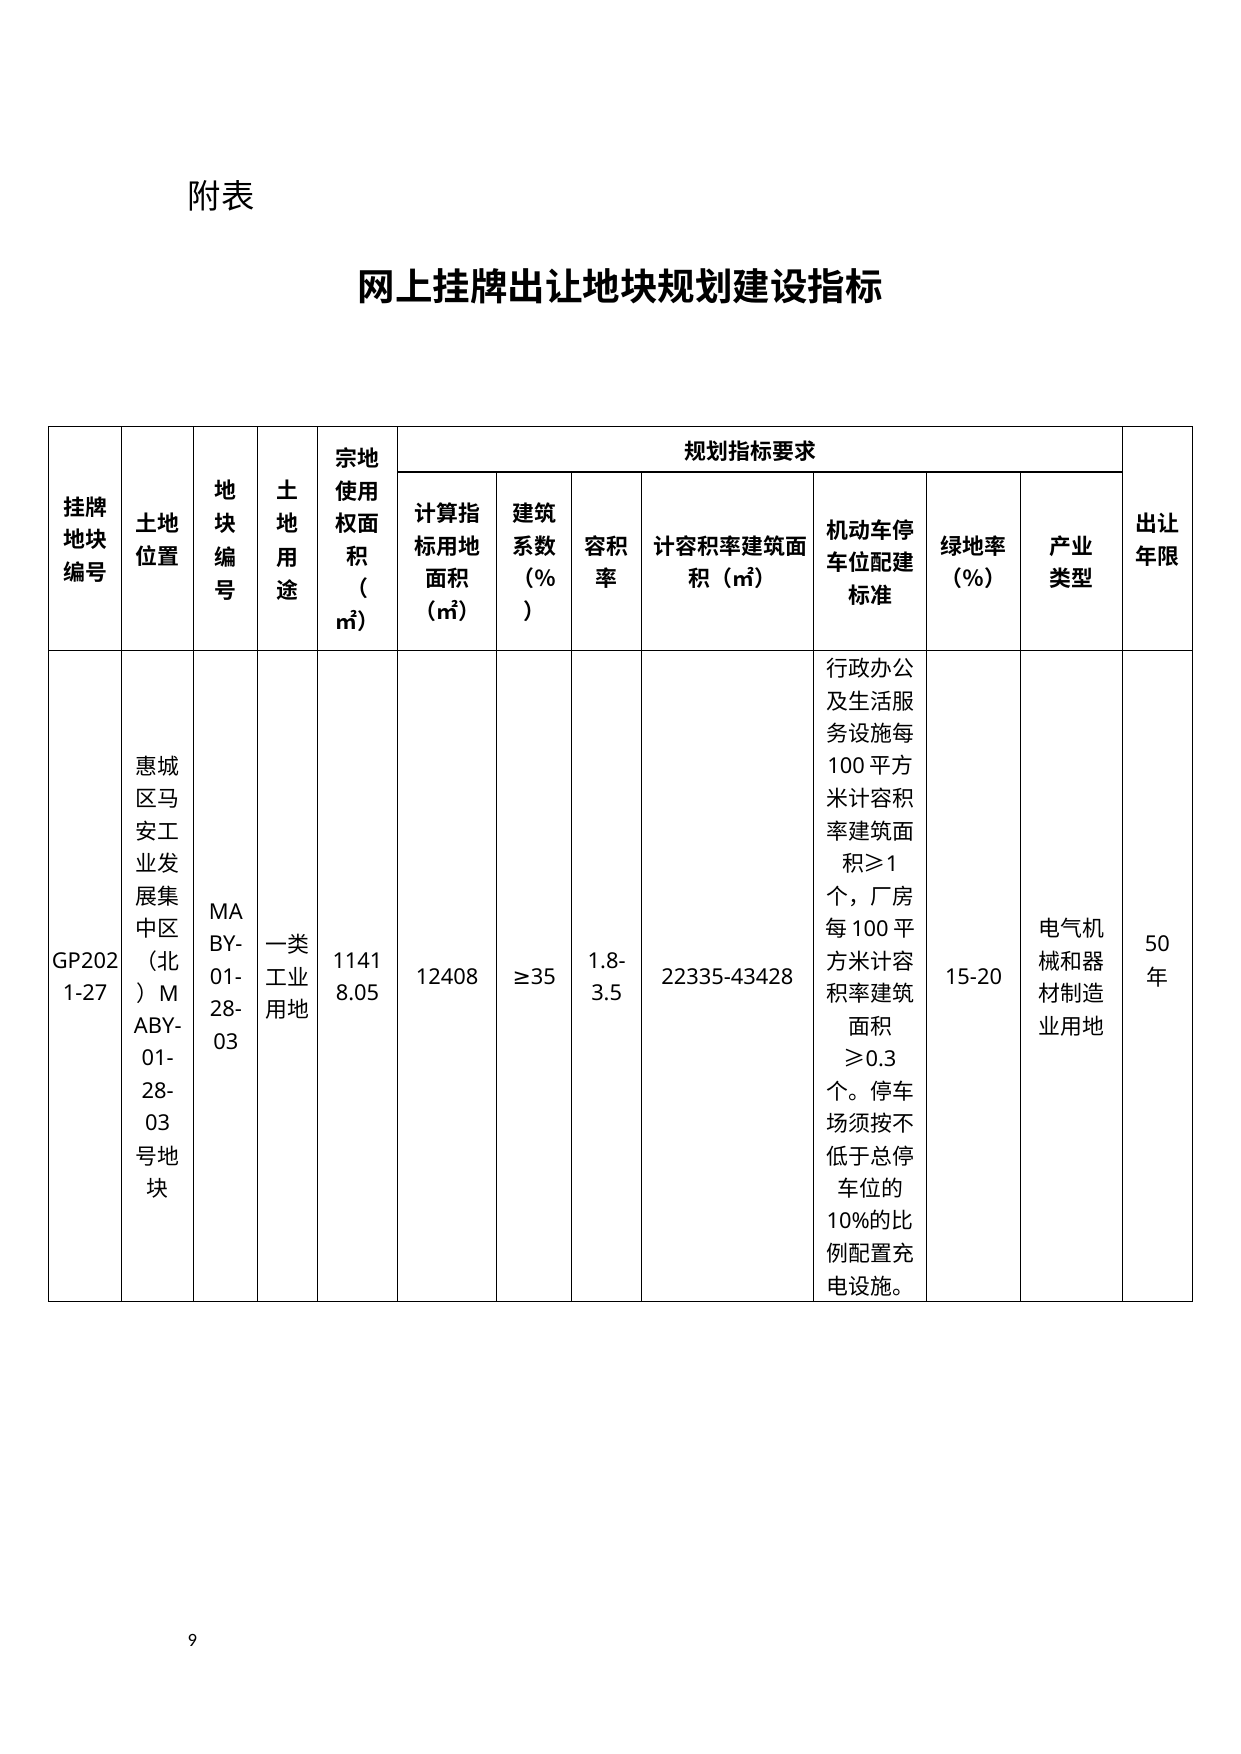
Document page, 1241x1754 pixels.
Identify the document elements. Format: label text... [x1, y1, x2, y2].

table_cell 计容积率建筑面积（㎡） [642, 473, 813, 650]
table_cell 机动车停车位配建标准 [814, 473, 926, 650]
table_cell 计算指标用地面积（㎡） [398, 473, 496, 650]
table_cell 惠城区马安工业发展集中区（北）MABY-01-28-03号地块 [122, 651, 193, 1301]
table_cell 绿地率 （％） [927, 473, 1020, 650]
table_header 土地 用途 [258, 427, 317, 650]
table_cell 11418.05 [318, 651, 397, 1301]
table_cell 容积率 [572, 473, 641, 650]
text 网上挂牌出让地块规划建设指标 [187, 251, 1053, 316]
table_cell 15-20 [927, 651, 1020, 1301]
table_cell 电气机械和器材制造业用地 [1021, 651, 1122, 1301]
table_header 土地 位置 [122, 427, 193, 650]
table_header 宗地使用权面积（㎡） [318, 427, 397, 650]
table_cell ≥35 [497, 651, 571, 1301]
table_cell 建筑系数 （％） [497, 473, 571, 650]
table_cell MABY-01-28-03 [194, 651, 257, 1301]
text 附表 [187, 162, 1053, 227]
table_cell 行政办公及生活服务设施每100平方米计容积率建筑面积≥1个，厂房每100平方米计容积率建筑面积≥0.3个。停车场须按不低于总停车位的10%的比例配置充电设施。 [814, 651, 926, 1301]
table_header 规划指标要求 [398, 427, 1122, 471]
table_header 挂牌地块编号 [49, 427, 121, 650]
table_cell 一类工业用地 [258, 651, 317, 1301]
table_cell 产业 类型 [1021, 473, 1122, 650]
table_cell 22335-43428 [642, 651, 813, 1301]
table_header 出让年限 [1123, 427, 1192, 650]
table_cell 50年 [1123, 651, 1192, 1301]
table_cell 12408 [398, 651, 496, 1301]
table_header 地块编号 [194, 427, 257, 650]
table_cell 1.8-3.5 [572, 651, 641, 1301]
table_cell GP2021-27 [49, 651, 121, 1301]
